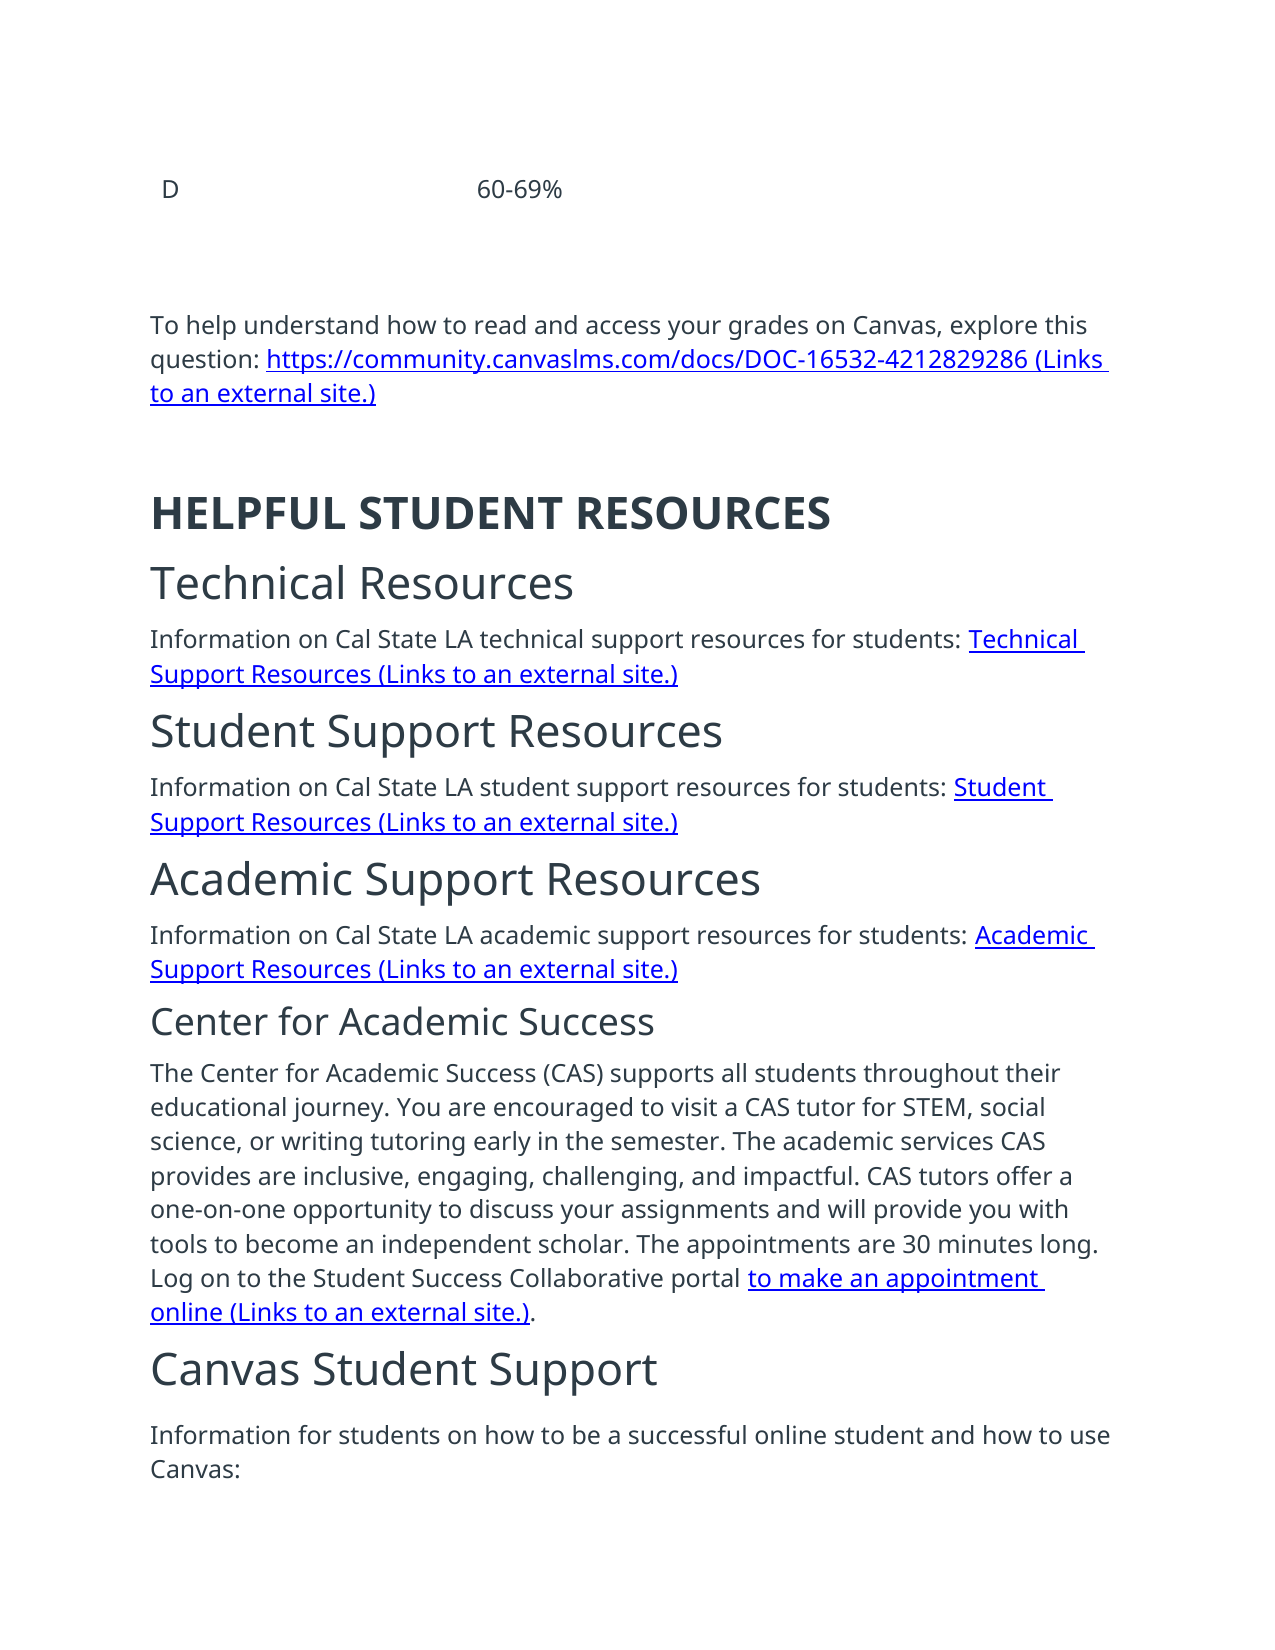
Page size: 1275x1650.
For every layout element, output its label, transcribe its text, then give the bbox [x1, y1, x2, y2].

table_cell 60-69% [474, 150, 1080, 228]
text Technical Resources [150, 552, 1125, 613]
text Information on Cal State LA academic support resources for students: Academic Support Resources (Links to an external site.) [150, 918, 1125, 986]
text Information for students on how to be a successful online student and how to use Canvas: [150, 1418, 1125, 1486]
text Center for Academic Success [150, 996, 1125, 1047]
table_cell D [158, 150, 473, 228]
text Information on Cal State LA technical support resources for students: Technical Support Resources (Links to an external site.) [150, 622, 1125, 690]
text Academic Support Resources [150, 848, 1125, 909]
text To help understand how to read and access your grades on Canvas, explore this question: https://community.canvaslms.com/docs/DOC-16532-4212829286 (Links to an external site.) [150, 308, 1125, 410]
text HELPFUL STUDENT RESOURCES [150, 481, 1125, 542]
text The Center for Academic Success (CAS) supports all students throughout their educational journey. You are encouraged to visit a CAS tutor for STEM, social science, or writing tutoring early in the semester. The academic services CAS provides are inclusive, engaging, challenging, and impactful. CAS tutors offer a one-on-one opportunity to discuss your assignments and will provide you with tools to become an independent scholar. The appointments are 30 minutes long. Log on to the Student Success Collaborative portal to make an appointment online (Links to an external site.). [150, 1056, 1125, 1328]
text Student Support Resources [150, 700, 1125, 761]
text Canvas Student Support [150, 1338, 1125, 1399]
text Information on Cal State LA student support resources for students: Student Support Resources (Links to an external site.) [150, 770, 1125, 838]
